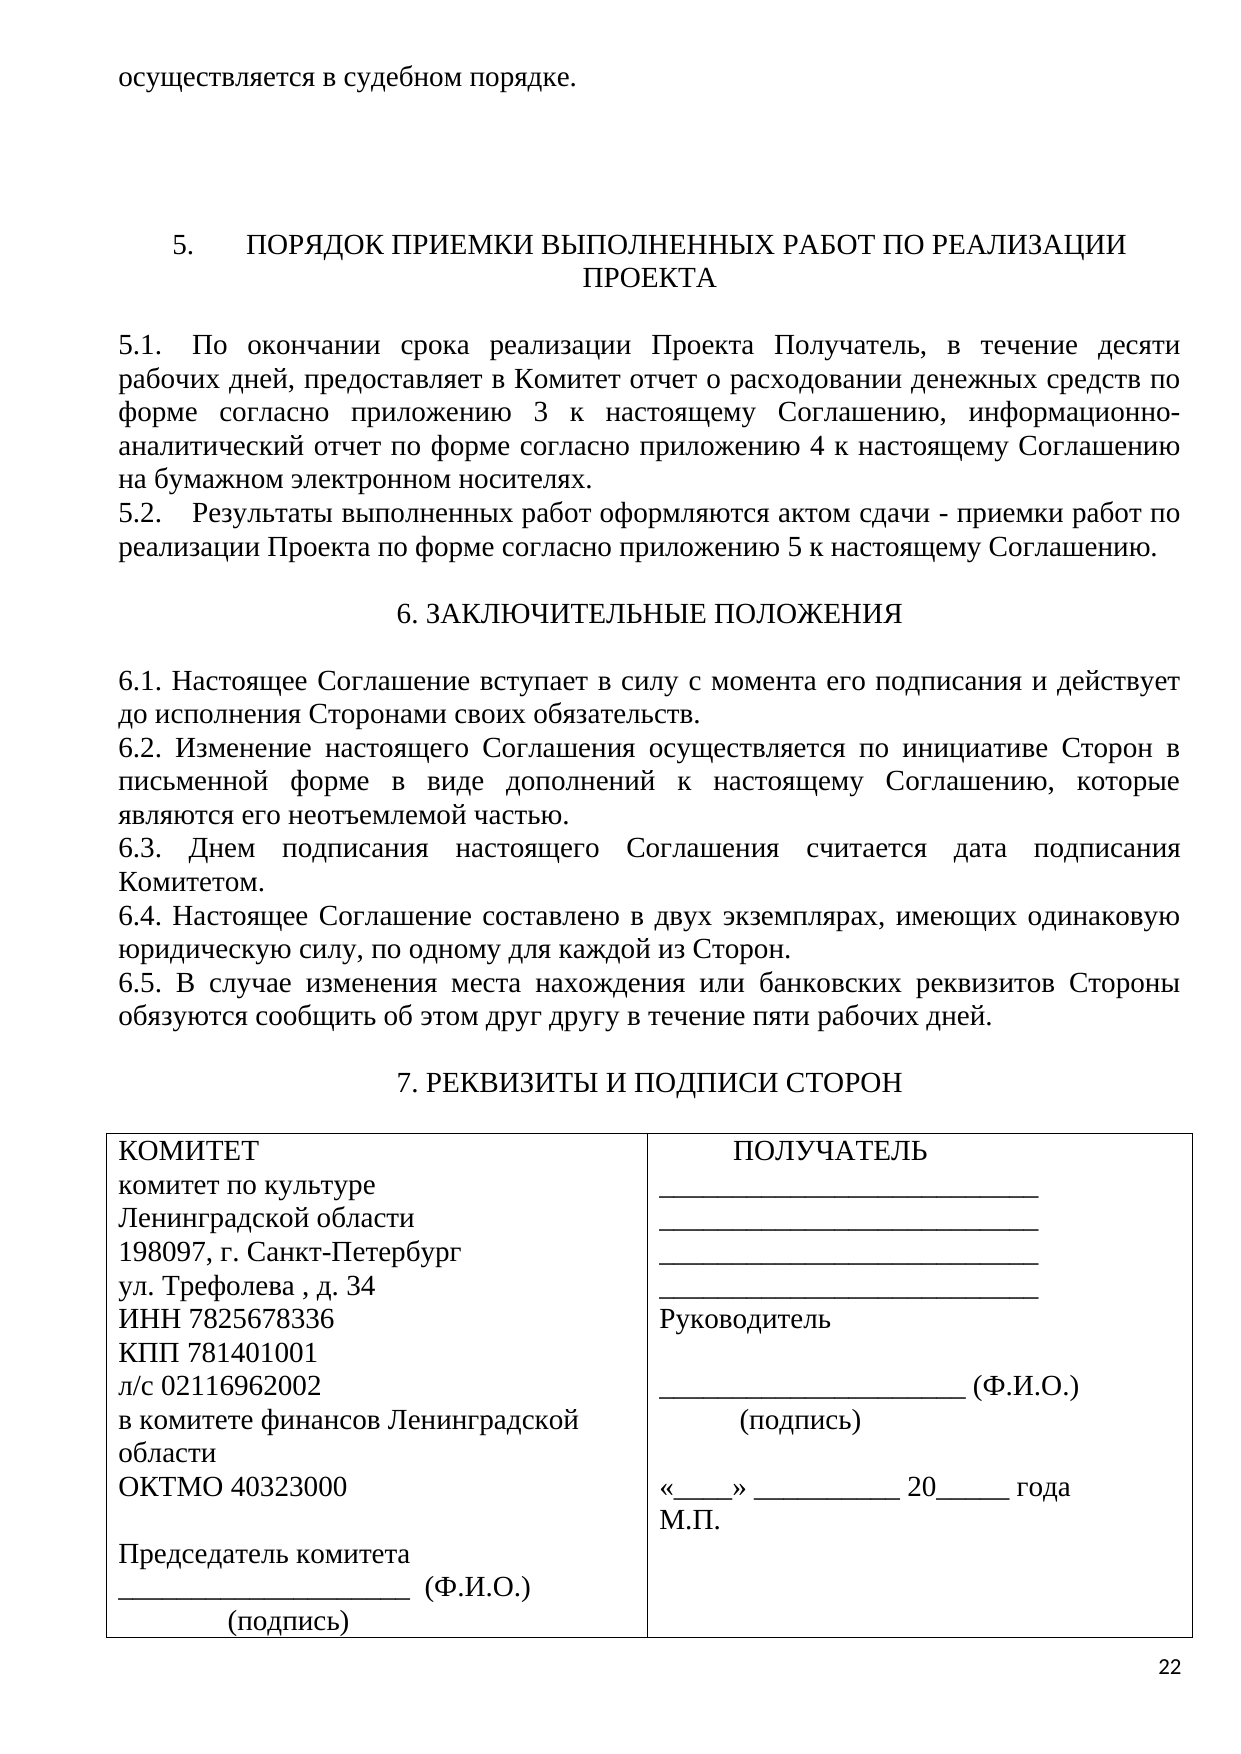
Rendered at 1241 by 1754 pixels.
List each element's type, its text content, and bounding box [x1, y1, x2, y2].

text 6.4. Настоящее Соглашение составлено в двух экземплярах, имеющих одинаковую юридическую силу, по одному для каждой из Сторон. [118, 898, 1181, 965]
text 6.2. Изменение настоящего Соглашения осуществляется по инициативе Сторон в письменной форме в виде дополнений к настоящему Соглашению, которые являются его неотъемлемой частью. [118, 730, 1181, 831]
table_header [648, 1134, 1192, 1637]
text 5.1. По окончании срока реализации Проекта Получатель, в течение десяти рабочих дней, предоставляет в Комитет отчет о расходовании денежных средств по форме согласно приложению 3 к настоящему Соглашению, информационно-аналитический отчет по форме согласно приложению 4 к настоящему Соглашению на бумажном электронном носителях. [118, 327, 1181, 495]
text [118, 59, 1181, 93]
text 5. ПОРЯДОК ПРИЕМКИ ВЫПОЛНЕННЫХ РАБОТ ПО РЕАЛИЗАЦИИ ПРОЕКТА [118, 227, 1181, 294]
text 6. ЗАКЛЮЧИТЕЛЬНЫЕ ПОЛОЖЕНИЯ [118, 596, 1181, 629]
text 6.1. Настоящее Соглашение вступает в силу с момента его подписания и действует до исполнения Сторонами своих обязательств. [118, 663, 1181, 730]
text 6.5. В случае изменения места нахождения или банковских реквизитов Стороны обязуются сообщить об этом друг другу в течение пяти рабочих дней. [118, 965, 1181, 1032]
text 7. РЕКВИЗИТЫ И ПОДПИСИ СТОРОН [118, 1065, 1181, 1099]
text 6.3. Днем подписания настоящего Соглашения считается дата подписания Комитетом. [118, 831, 1181, 898]
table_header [107, 1134, 647, 1637]
text 5.2. Результаты выполненных работ оформляются актом сдачи - приемки работ по реализации Проекта по форме согласно приложению 5 к настоящему Соглашению. [118, 495, 1181, 562]
